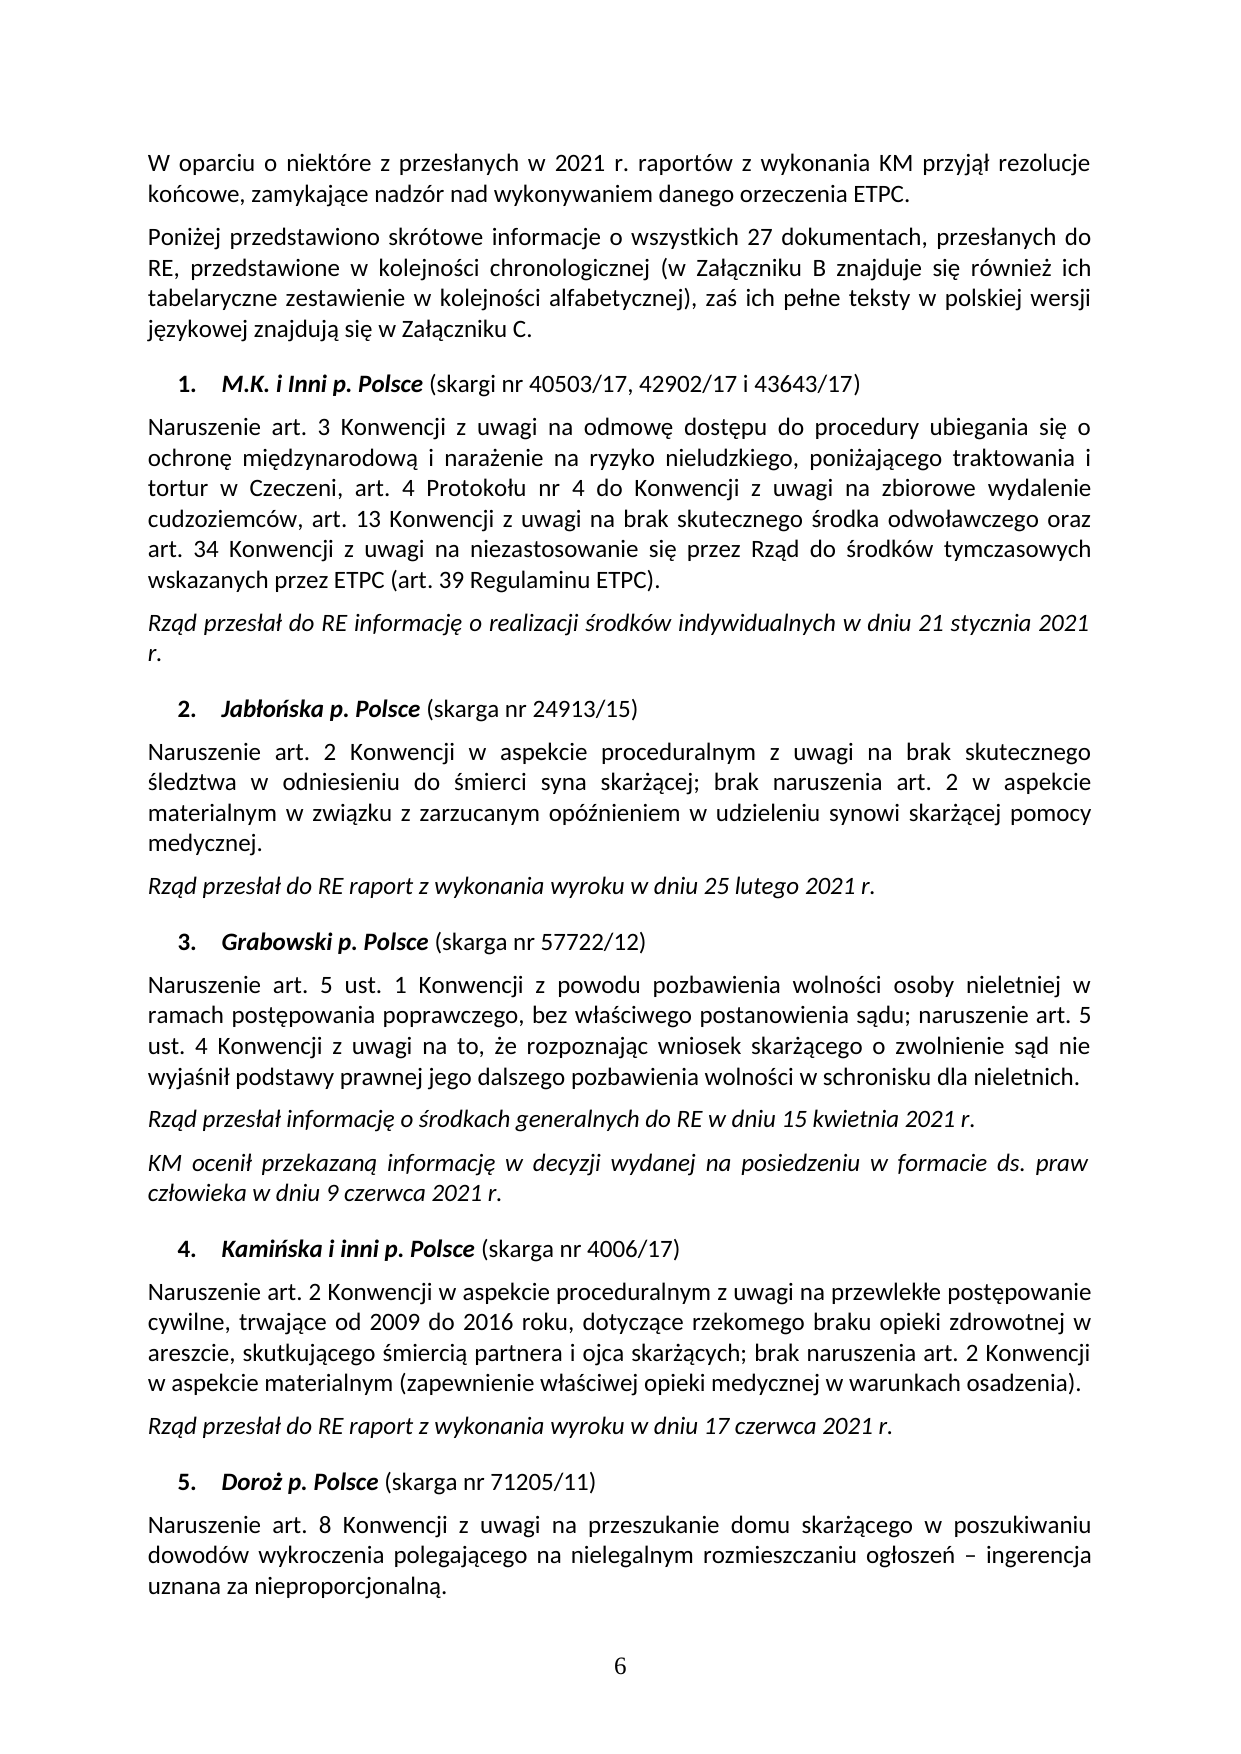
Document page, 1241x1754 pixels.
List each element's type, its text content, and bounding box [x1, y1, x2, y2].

text Naruszenie art. 8 Konwencji z uwagi na przeszukanie domu skarżącego w poszukiwaniu dowodów wykroczenia polegającego na nielegalnym rozmieszczaniu ogłoszeń – ingerencja uznana za nieproporcjonalną. [148, 1509, 1093, 1600]
text Naruszenie art. 2 Konwencji w aspekcie proceduralnym z uwagi na brak skutecznego śledztwa w odniesieniu do śmierci syna skarżącej; brak naruszenia art. 2 w aspekcie materialnym w związku z zarzucanym opóźnieniem w udzieleniu synowi skarżącej pomocy medycznej. [148, 736, 1093, 858]
text KM ocenił przekazaną informację w decyzji wydanej na posiedzeniu w formacie ds. praw człowieka w dniu 9 czerwca 2021 r. [148, 1147, 1093, 1208]
text Rząd przesłał do RE raport z wykonania wyroku w dniu 25 lutego 2021 r. [148, 871, 1093, 901]
text W oparciu o niektóre z przesłanych w 2021 r. raportów z wykonania KM przyjął rezolucje końcowe, zamykające nadzór nad wykonywaniem danego orzeczenia ETPC. [148, 148, 1093, 209]
text Naruszenie art. 5 ust. 1 Konwencji z powodu pozbawienia wolności osoby nieletniej w ramach postępowania poprawczego, bez właściwego postanowienia sądu; naruszenie art. 5 ust. 4 Konwencji z uwagi na to, że rozpoznając wniosek skarżącego o zwolnienie sąd nie wyjaśnił podstawy prawnej jego dalszego pozbawienia wolności w schronisku dla nieletnich. [148, 969, 1093, 1091]
text Naruszenie art. 2 Konwencji w aspekcie proceduralnym z uwagi na przewlekłe postępowanie cywilne, trwające od 2009 do 2016 roku, dotyczące rzekomego braku opieki zdrowotnej w areszcie, skutkującego śmiercią partnera i ojca skarżących; brak naruszenia art. 2 Konwencji w aspekcie materialnym (zapewnienie właściwej opieki medycznej w warunkach osadzenia). [148, 1276, 1093, 1398]
list M.K. i Inni p. Polsce (skargi nr 40503/17, 42902/17 i 43643/17) [177, 368, 1093, 399]
text Rząd przesłał informację o środkach generalnych do RE w dniu 15 kwietnia 2021 r. [148, 1104, 1093, 1134]
list Jabłońska p. Polsce (skarga nr 24913/15) [177, 693, 1093, 723]
text Poniżej przedstawiono skrótowe informacje o wszystkich 27 dokumentach, przesłanych do RE, przedstawione w kolejności chronologicznej (w Załączniku B znajduje się również ich tabelaryczne zestawienie w kolejności alfabetycznej), zaś ich pełne teksty w polskiej wersji językowej znajdują się w Załączniku C. [148, 221, 1093, 343]
list Kamińska i inni p. Polsce (skarga nr 4006/17) [177, 1233, 1093, 1263]
text Rząd przesłał do RE informację o realizacji środków indywidualnych w dniu 21 stycznia 2021 r. [148, 607, 1093, 668]
list Doroż p. Polsce (skarga nr 71205/11) [177, 1466, 1093, 1496]
text Rząd przesłał do RE raport z wykonania wyroku w dniu 17 czerwca 2021 r. [148, 1410, 1093, 1441]
text Naruszenie art. 3 Konwencji z uwagi na odmowę dostępu do procedury ubiegania się o ochronę międzynarodową i narażenie na ryzyko nieludzkiego, poniżającego traktowania i tortur w Czeczeni, art. 4 Protokołu nr 4 do Konwencji z uwagi na zbiorowe wydalenie cudzoziemców, art. 13 Konwencji z uwagi na brak skutecznego środka odwoławczego oraz art. 34 Konwencji z uwagi na niezastosowanie się przez Rząd do środków tymczasowych wskazanych przez ETPC (art. 39 Regulaminu ETPC). [148, 411, 1093, 594]
list Grabowski p. Polsce (skarga nr 57722/12) [177, 926, 1093, 957]
